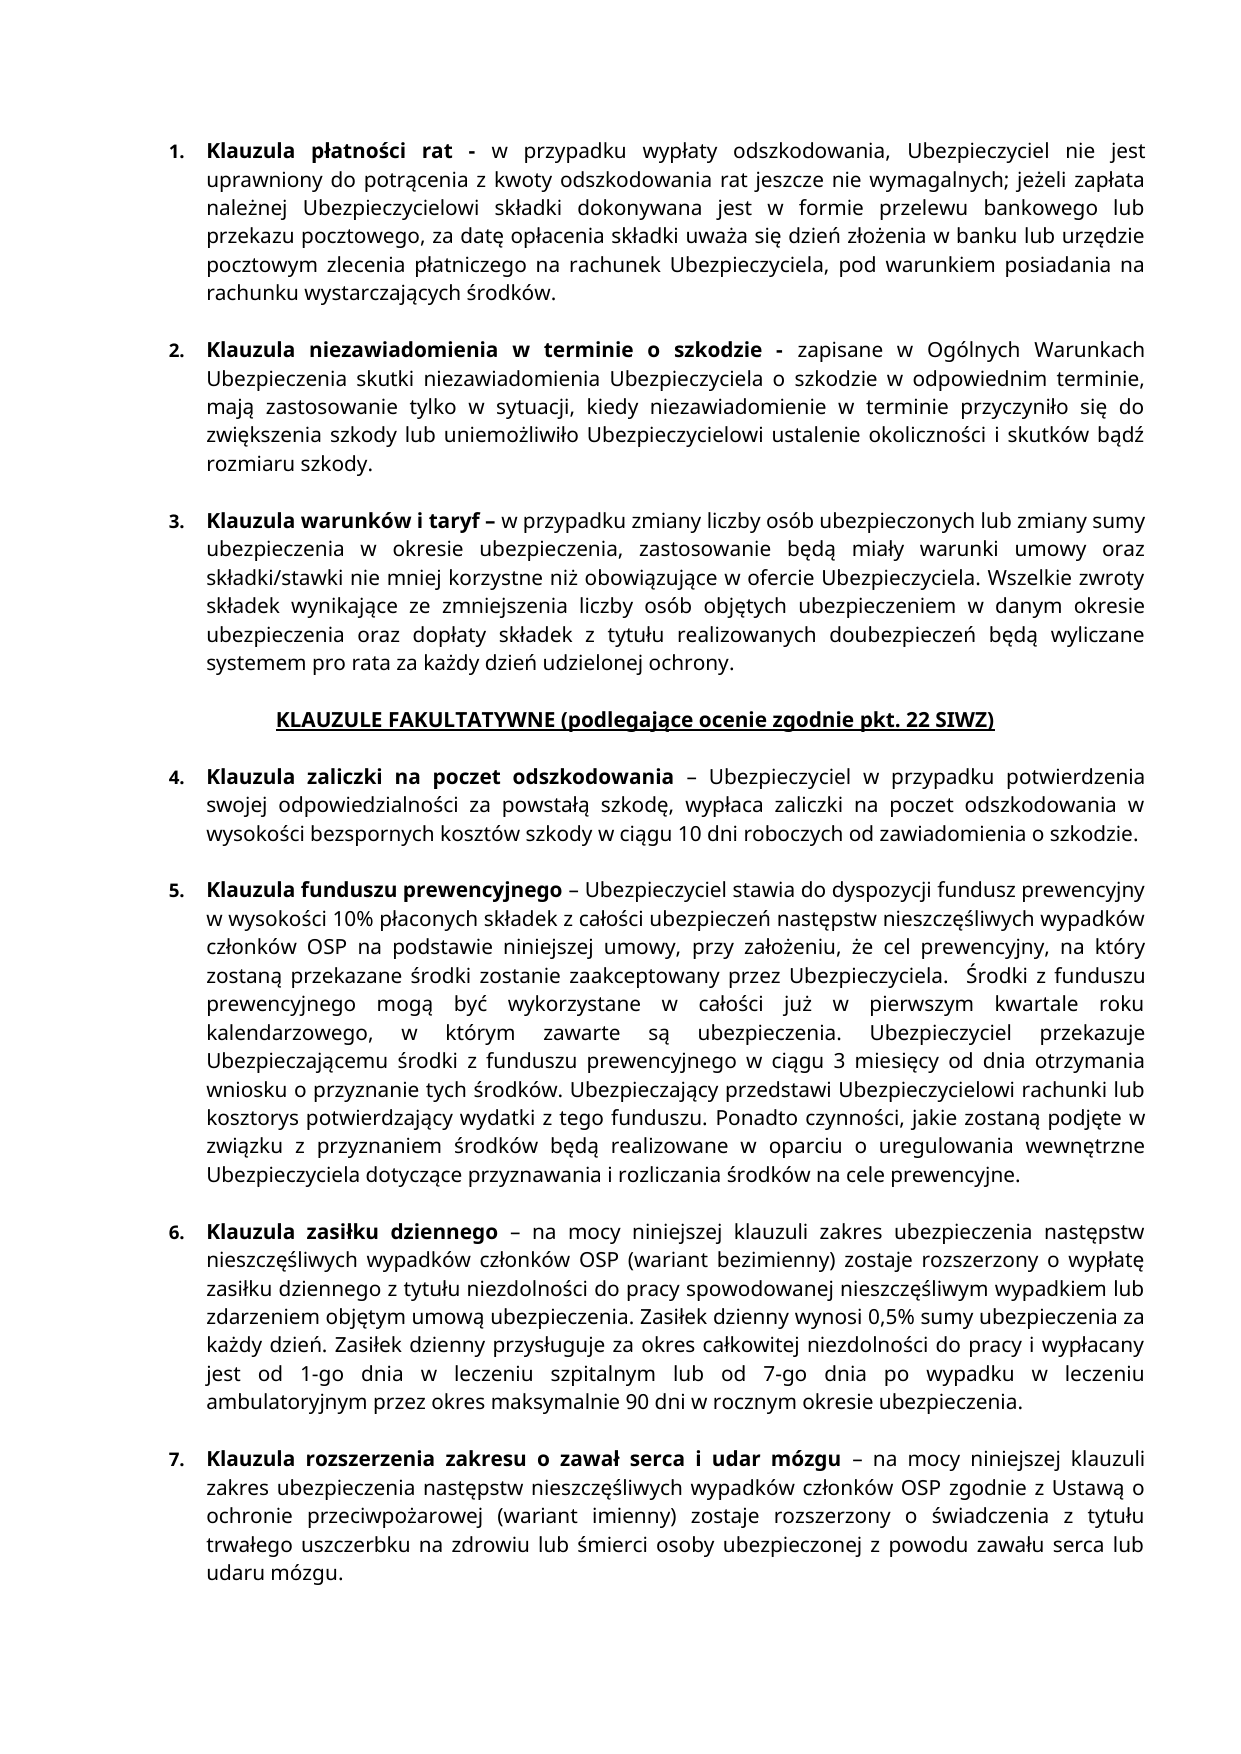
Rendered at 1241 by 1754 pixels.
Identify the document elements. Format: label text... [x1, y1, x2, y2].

list Klauzula zaliczki na poczet odszkodowania – Ubezpieczyciel w przypadku potwierdzenia swojej odpowiedzialności za powstałą szkodę, wypłaca zaliczki na poczet odszkodowania w wysokości bezspornych kosztów szkody w ciągu 10 dni roboczych od zawiadomienia o szkodzie. [168, 762, 1146, 847]
list Klauzula funduszu prewencyjnego – Ubezpieczyciel stawia do dyspozycji fundusz prewencyjny w wysokości 10% płaconych składek z całości ubezpieczeń następstw nieszczęśliwych wypadków członków OSP na podstawie niniejszej umowy, przy założeniu, że cel prewencyjny, na który zostaną przekazane środki zostanie zaakceptowany przez Ubezpieczyciela. Środki z funduszu prewencyjnego mogą być wykorzystane w całości już w pierwszym kwartale roku kalendarzowego, w którym zawarte są ubezpieczenia. Ubezpieczyciel przekazuje Ubezpieczającemu środki z funduszu prewencyjnego w ciągu 3 miesięcy od dnia otrzymania wniosku o przyznanie tych środków. Ubezpieczający przedstawi Ubezpieczycielowi rachunki lub kosztorys potwierdzający wydatki z tego funduszu. Ponadto czynności, jakie zostaną podjęte w związku z przyznaniem środków będą realizowane w oparciu o uregulowania wewnętrzne Ubezpieczyciela dotyczące przyznawania i rozliczania środków na cele prewencyjne. [168, 876, 1146, 1188]
list Klauzula warunków i taryf – w przypadku zmiany liczby osób ubezpieczonych lub zmiany sumy ubezpieczenia w okresie ubezpieczenia, zastosowanie będą miały warunki umowy oraz składki/stawki nie mniej korzystne niż obowiązujące w ofercie Ubezpieczyciela. Wszelkie zwroty składek wynikające ze zmniejszenia liczby osób objętych ubezpieczeniem w danym okresie ubezpieczenia oraz dopłaty składek z tytułu realizowanych doubezpieczeń będą wyliczane systemem pro rata za każdy dzień udzielonej ochrony. [168, 506, 1146, 677]
list Klauzula zasiłku dziennego – na mocy niniejszej klauzuli zakres ubezpieczenia następstw nieszczęśliwych wypadków członków OSP (wariant bezimienny) zostaje rozszerzony o wypłatę zasiłku dziennego z tytułu niezdolności do pracy spowodowanej nieszczęśliwym wypadkiem lub zdarzeniem objętym umową ubezpieczenia. Zasiłek dzienny wynosi 0,5% sumy ubezpieczenia za każdy dzień. Zasiłek dzienny przysługuje za okres całkowitej niezdolności do pracy i wypłacany jest od 1-go dnia w leczeniu szpitalnym lub od 7-go dnia po wypadku w leczeniu ambulatoryjnym przez okres maksymalnie 90 dni w rocznym okresie ubezpieczenia. [168, 1217, 1146, 1416]
list Klauzula płatności rat - w przypadku wypłaty odszkodowania, Ubezpieczyciel nie jest uprawniony do potrącenia z kwoty odszkodowania rat jeszcze nie wymagalnych; jeżeli zapłata należnej Ubezpieczycielowi składki dokonywana jest w formie przelewu bankowego lub przekazu pocztowego, za datę opłacenia składki uważa się dzień złożenia w banku lub urzędzie pocztowym zlecenia płatniczego na rachunek Ubezpieczyciela, pod warunkiem posiadania na rachunku wystarczających środków. [168, 136, 1146, 307]
list Klauzula rozszerzenia zakresu o zawał serca i udar mózgu – na mocy niniejszej klauzuli zakres ubezpieczenia następstw nieszczęśliwych wypadków członków OSP zgodnie z Ustawą o ochronie przeciwpożarowej (wariant imienny) zostaje rozszerzony o świadczenia z tytułu trwałego uszczerbku na zdrowiu lub śmierci osoby ubezpieczonej z powodu zawału serca lub udaru mózgu. [168, 1444, 1146, 1587]
list Klauzula niezawiadomienia w terminie o szkodzie - zapisane w Ogólnych Warunkach Ubezpieczenia skutki niezawiadomienia Ubezpieczyciela o szkodzie w odpowiednim terminie, mają zastosowanie tylko w sytuacji, kiedy niezawiadomienie w terminie przyczyniło się do zwiększenia szkody lub uniemożliwiło Ubezpieczycielowi ustalenie okoliczności i skutków bądź rozmiaru szkody. [168, 335, 1146, 477]
text KLAUZULE FAKULTATYWNE (podlegające ocenie zgodnie pkt. 22 SIWZ) [124, 705, 1146, 733]
